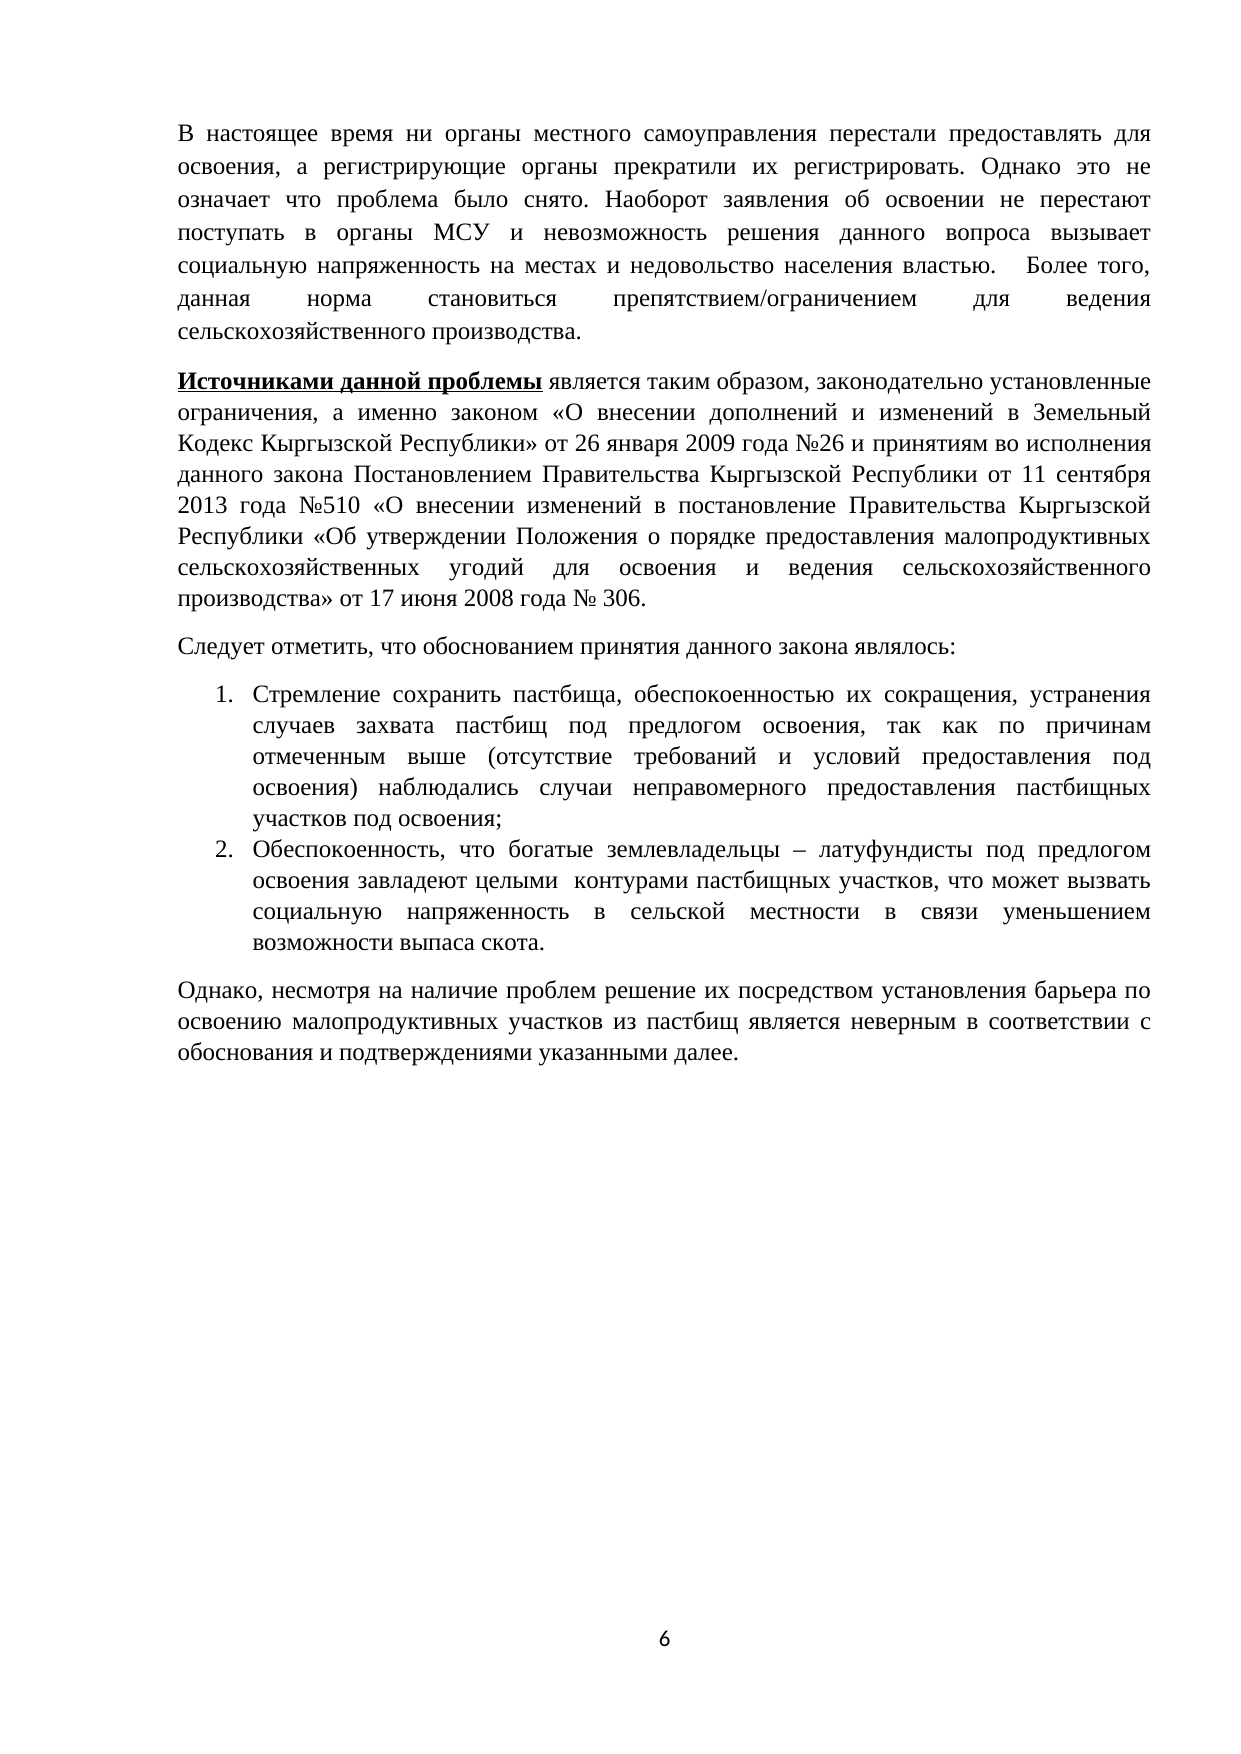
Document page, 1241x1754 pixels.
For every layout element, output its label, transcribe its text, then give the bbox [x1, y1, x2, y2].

text Источниками данной проблемы является таким образом, законодательно установленные ограничения, а именно законом «О внесении дополнений и изменений в Земельный Кодекс Кыргызской Республики» от 26 января 2009 года №26 и принятиям во исполнения данного закона Постановлением Правительства Кыргызской Республики от 11 сентября 2013 года №510 «О внесении изменений в постановление Правительства Кыргызской Республики «Об утверждении Положения о порядке предоставления малопродуктивных сельскохозяйственных угодий для освоения и ведения сельскохозяйственного производства» от 17 июня 2008 года № 306. [177, 366, 1152, 612]
text В настоящее время ни органы местного самоуправления перестали предоставлять для освоения, а регистрирующие органы прекратили их регистрировать. Однако это не означает что проблема было снято. Наоборот заявления об освоении не перестают поступать в органы МСУ и невозможность решения данного вопроса вызывает социальную напряженность на местах и недовольство населения властью. Более того, данная норма становиться препятствием/ограничением для ведения сельскохозяйственного производства. [177, 118, 1152, 345]
list Обеспокоенность, что богатые землевладельцы – латуфундисты под предлогом освоения завладеют целыми контурами пастбищных участков, что может вызвать социальную напряженность в сельской местности в связи уменьшением возможности выпаса скота. [215, 834, 1152, 956]
list Стремление сохранить пастбища, обеспокоенностью их сокращения, устранения случаев захвата пастбищ под предлогом освоения, так как по причинам отмеченным выше (отсутствие требований и условий предоставления под освоения) наблюдались случаи неправомерного предоставления пастбищных участков под освоения; [215, 679, 1152, 832]
text Однако, несмотря на наличие проблем решение их посредством установления барьера по освоению малопродуктивных участков из пастбищ является неверным в соответствии с обоснования и подтверждениями указанными далее. [177, 975, 1152, 1066]
text Следует отметить, что обоснованием принятия данного закона являлось: [177, 631, 1152, 660]
